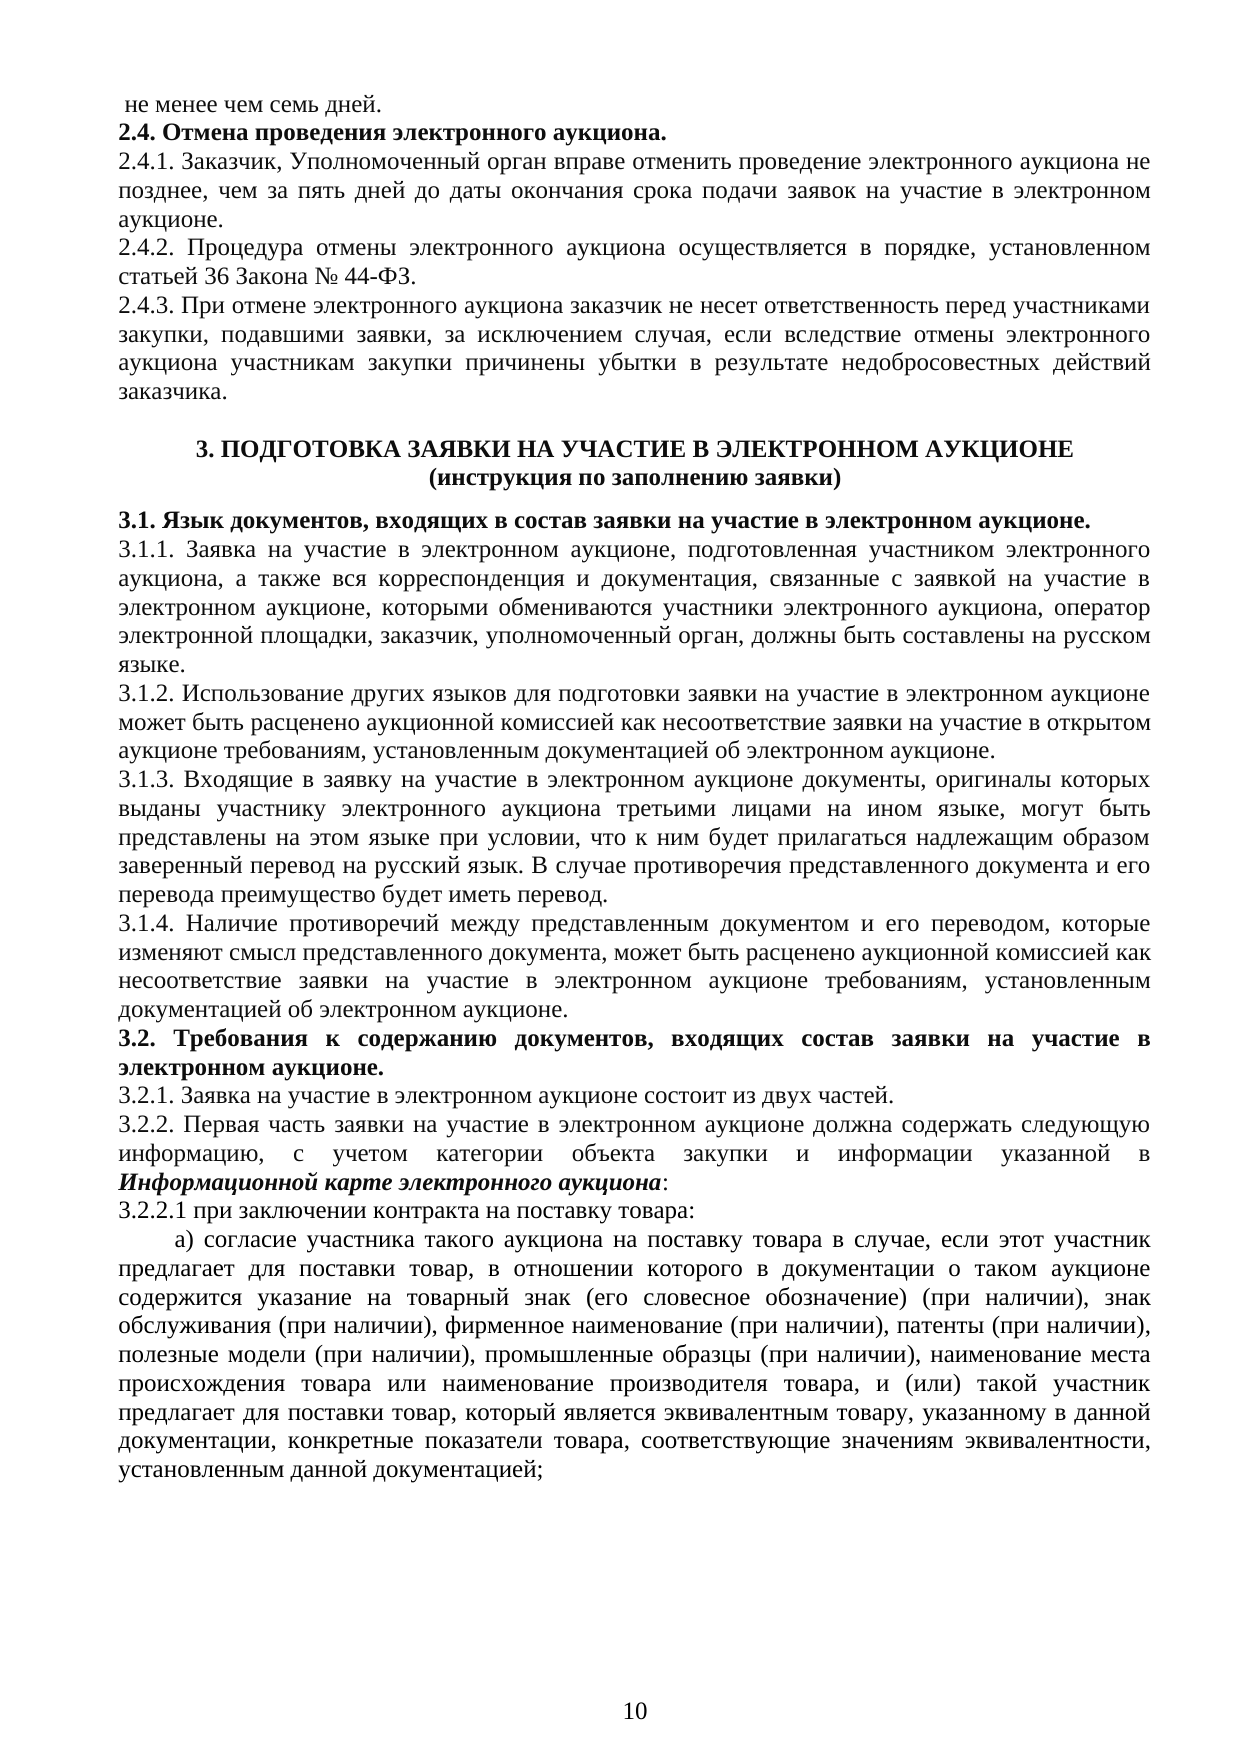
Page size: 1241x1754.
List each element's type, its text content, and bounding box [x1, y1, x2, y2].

text 3.2.2.1 при заключении контракта на поставку товара: [118, 1196, 1152, 1224]
text а) согласие участника такого аукциона на поставку товара в случае, если этот участник предлагает для поставки товар, в отношении которого в документации о таком аукционе содержится указание на товарный знак (его словесное обозначение) (при наличии), знак обслуживания (при наличии), фирменное наименование (при наличии), патенты (при наличии), полезные модели (при наличии), промышленные образцы (при наличии), наименование места происхождения товара или наименование производителя товара, и (или) такой участник предлагает для поставки товар, который является эквивалентным товару, указанному в данной документации, конкретные показатели товара, соответствующие значениям эквивалентности, установленным данной документацией; [118, 1224, 1152, 1483]
text 3.1.4. Наличие противоречий между представленным документом и его переводом, которые изменяют смысл представленного документа, может быть расценено аукционной комиссией как несоответствие заявки на участие в электронном аукционе требованиям, установленным документацией об электронном аукционе. [118, 908, 1152, 1023]
text 2.4.3. При отмене электронного аукциона заказчик не несет ответственность перед участниками закупки, подавшими заявки, за исключением случая, если вследствие отмены электронного аукциона участникам закупки причинены убытки в результате недобросовестных действий заказчика. [118, 290, 1152, 405]
text 2.4.1. Заказчик, Уполномоченный орган вправе отменить проведение электронного аукциона не позднее, чем за пять дней до даты окончания срока подачи заявок на участие в электронном аукционе. [118, 146, 1152, 232]
text 3.2. Требования к содержанию документов, входящих состав заявки на участие в электронном аукционе. [118, 1023, 1152, 1081]
text 2.4.2. Процедура отмены электронного аукциона осуществляется в порядке, установленном статьей 36 Закона № 44-ФЗ. [118, 232, 1152, 290]
text (инструкция по заполнению заявки) [118, 462, 1152, 491]
text 3.1. Язык документов, входящих в состав заявки на участие в электронном аукционе. [118, 506, 1152, 534]
text 3.2.1. Заявка на участие в электронном аукционе состоит из двух частей. [118, 1081, 1152, 1109]
text 3.2.2. Первая часть заявки на участие в электронном аукционе должна содержать следующую информацию, с учетом категории объекта закупки и информации указанной в Информационной карте электронного аукциона: [118, 1109, 1152, 1196]
text 3.1.2. Использование других языков для подготовки заявки на участие в электронном аукционе может быть расценено аукционной комиссией как несоответствие заявки на участие в открытом аукционе требованиям, установленным документацией об электронном аукционе. [118, 678, 1152, 764]
text 3. ПОДГОТОВКА ЗАЯВКИ НА УЧАСТИЕ В ЭЛЕКТРОННОМ АУКЦИОНЕ [118, 434, 1152, 462]
text 3.1.1. Заявка на участие в электронном аукционе, подготовленная участником электронного аукциона, а также вся корреспонденция и документация, связанные с заявкой на участие в электронном аукционе, которыми обмениваются участники электронного аукциона, оператор электронной площадки, заказчик, уполномоченный орган, должны быть составлены на русском языке. [118, 534, 1152, 678]
text не менее чем семь дней. [118, 89, 1152, 117]
text 2.4. Отмена проведения электронного аукциона. [118, 117, 1152, 146]
text 3.1.3. Входящие в заявку на участие в электронном аукционе документы, оригиналы которых выданы участнику электронного аукциона третьими лицами на ином языке, могут быть представлены на этом языке при условии, что к ним будет прилагаться надлежащим образом заверенный перевод на русский язык. В случае противоречия представленного документа и его перевода преимущество будет иметь перевод. [118, 764, 1152, 908]
